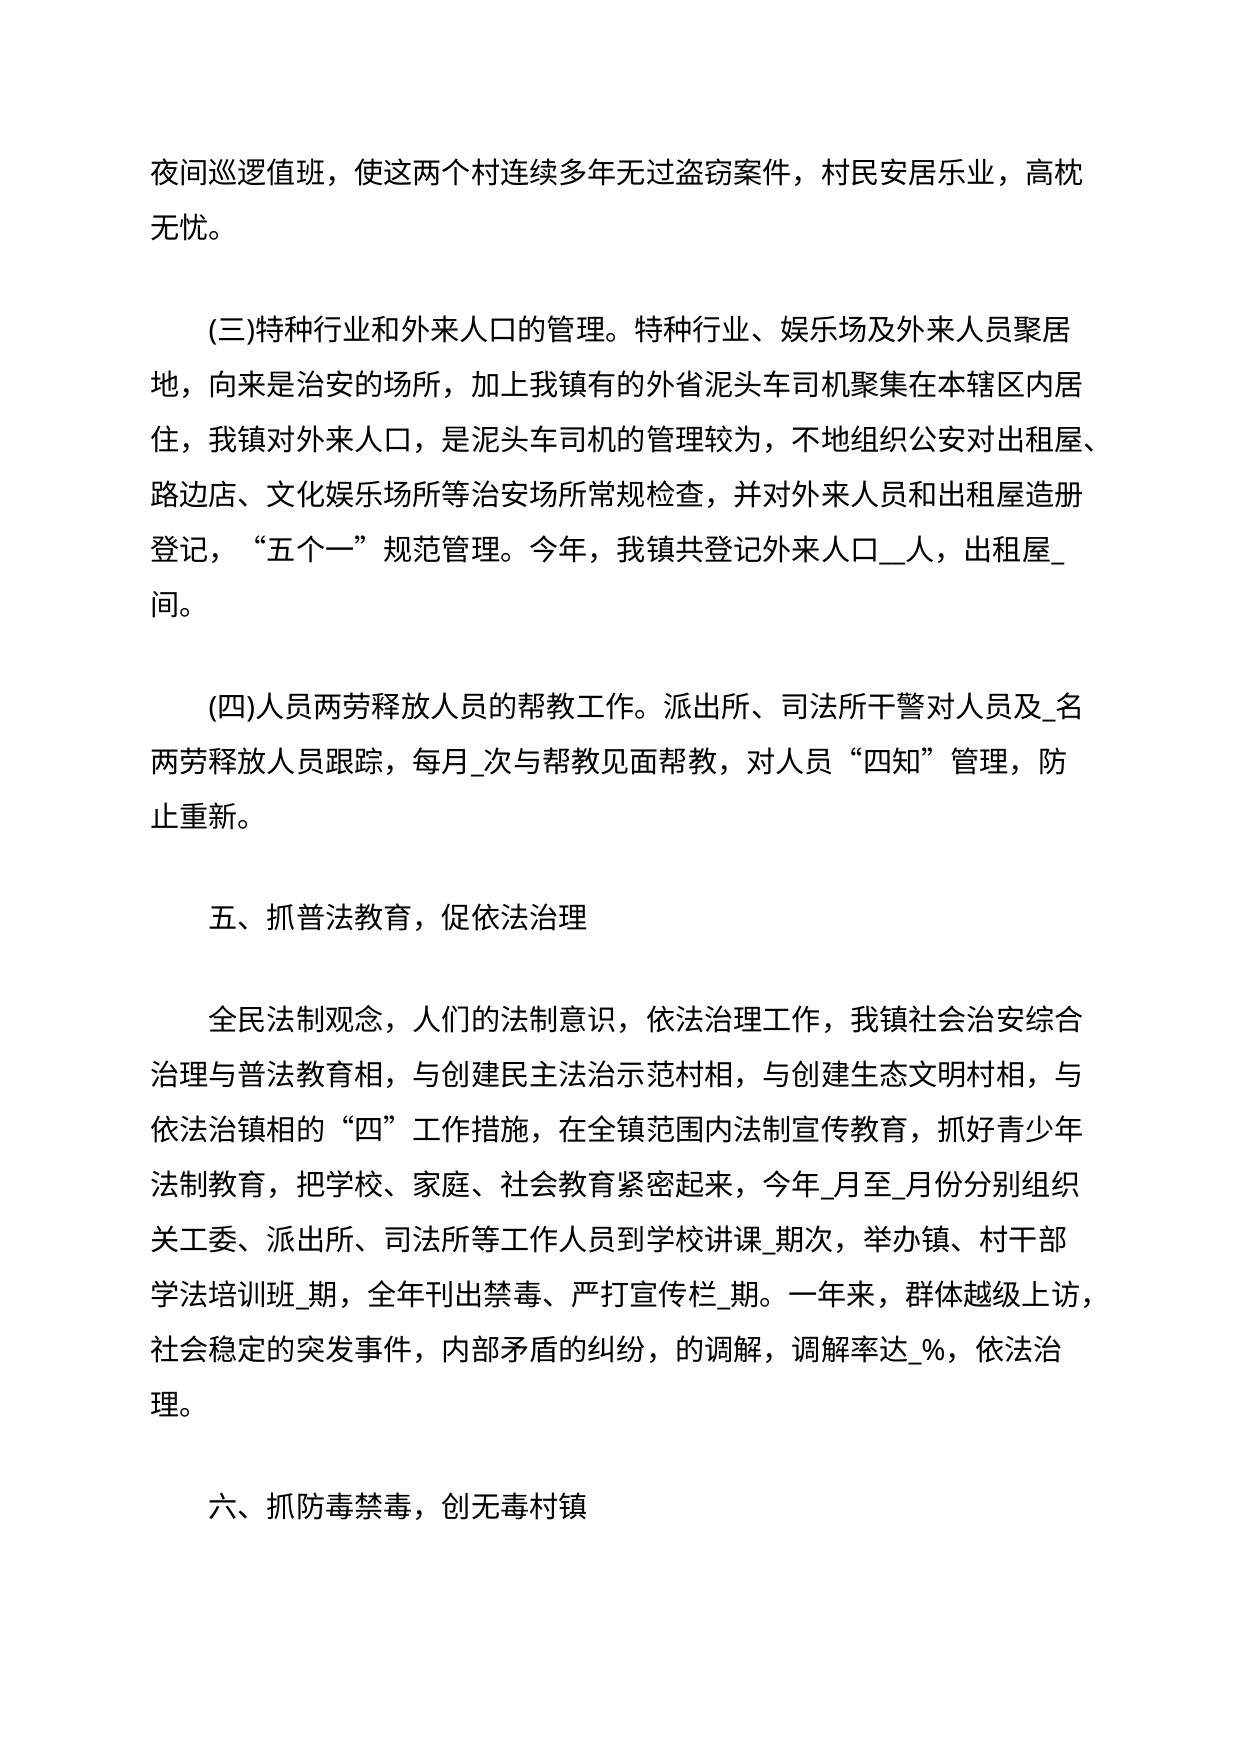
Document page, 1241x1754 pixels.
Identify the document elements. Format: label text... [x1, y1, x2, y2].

text (三)特种行业和外来人口的管理。特种行业、娱乐场及外来人员聚居地，向来是治安的场所，加上我镇有的外省泥头车司机聚集在本辖区内居住，我镇对外来人口，是泥头车司机的管理较为，不地组织公安对出租屋、路边店、文化娱乐场所等治安场所常规检查，并对外来人员和出租屋造册登记，“五个一”规范管理。今年，我镇共登记外来人口__人，出租屋_间。 [150, 307, 1090, 624]
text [150, 150, 1090, 247]
text (四)人员两劳释放人员的帮教工作。派出所、司法所干警对人员及_名两劳释放人员跟踪，每月_次与帮教见面帮教，对人员“四知”管理，防止重新。 [150, 683, 1090, 835]
text 全民法制观念，人们的法制意识，依法治理工作，我镇社会治安综合治理与普法教育相，与创建民主法治示范村相，与创建生态文明村相，与依法治镇相的“四”工作措施，在全镇范围内法制宣传教育，抓好青少年法制教育，把学校、家庭、社会教育紧密起来，今年_月至_月份分别组织关工委、派出所、司法所等工作人员到学校讲课_期次，举办镇、村干部学法培训班_期，全年刊出禁毒、严打宣传栏_期。一年来，群体越级上访，社会稳定的突发事件，内部矛盾的纠纷，的调解，调解率达_%，依法治理。 [150, 997, 1090, 1424]
text 六、抓防毒禁毒，创无毒村镇 [150, 1483, 1090, 1525]
text 五、抓普法教育，促依法治理 [150, 895, 1090, 937]
